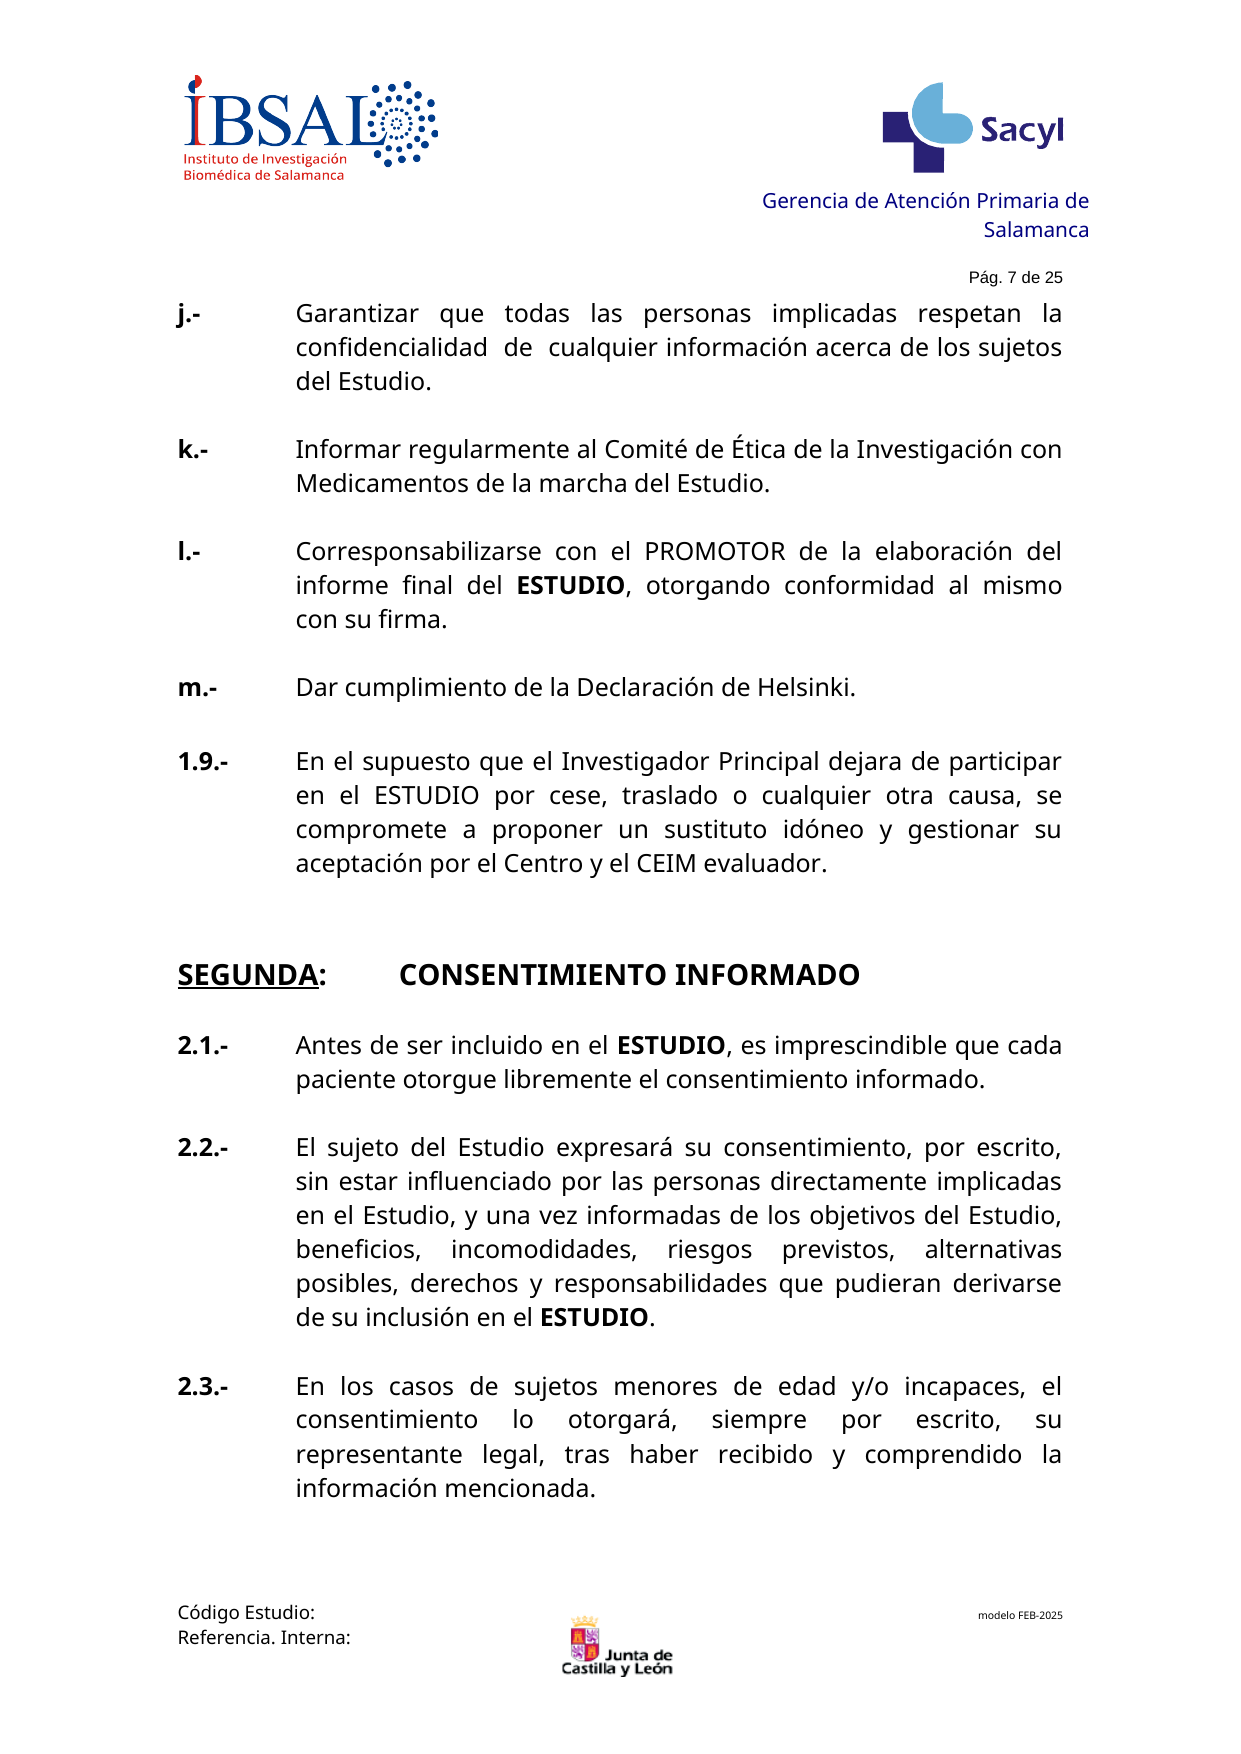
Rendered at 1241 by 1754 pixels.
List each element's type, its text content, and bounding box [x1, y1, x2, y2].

text j.- Garantizar que todas las personas implicadas respetan la confidencialidad de cualquier información acerca de los sujetos del Estudio. [177, 295, 1063, 397]
text SEGUNDA: CONSENTIMIENTO INFORMADO [177, 954, 1063, 993]
text l.- Corresponsabilizarse con el PROMOTOR de la elaboración del informe final del ESTUDIO, otorgando conformidad al mismo con su firma. [177, 534, 1063, 636]
text m.- Dar cumplimiento de la Declaración de Helsinki. [177, 670, 1063, 704]
text 2.3.- En los casos de sujetos menores de edad y/o incapaces, el consentimiento lo otorgará, siempre por escrito, su representante legal, tras haber recibido y comprendido la información mencionada. [177, 1368, 1063, 1504]
text k.- Informar regularmente al Comité de Ética de la Investigación con Medicamentos de la marcha del Estudio. [177, 432, 1063, 500]
picture [548, 1609, 692, 1677]
text 2.2.- El sujeto del Estudio expresará su consentimiento, por escrito, sin estar influenciado por las personas directamente implicadas en el Estudio, y una vez informadas de los objetivos del Estudio, beneficios, incomodidades, riesgos previstos, alternativas posibles, derechos y responsabilidades que pudieran derivarse de su inclusión en el ESTUDIO. [177, 1130, 1063, 1334]
text 1.9.- En el supuesto que el Investigador Principal dejara de participar en el ESTUDIO por cese, traslado o cualquier otra causa, se compromete a proponer un sustituto idóneo y gestionar su aceptación por el Centro y el CEIM evaluador. [177, 744, 1063, 880]
picture [184, 75, 438, 180]
text 2.1.- Antes de ser incluido en el ESTUDIO, es imprescindible que cada paciente otorgue libremente el consentimiento informado. [177, 1027, 1063, 1096]
